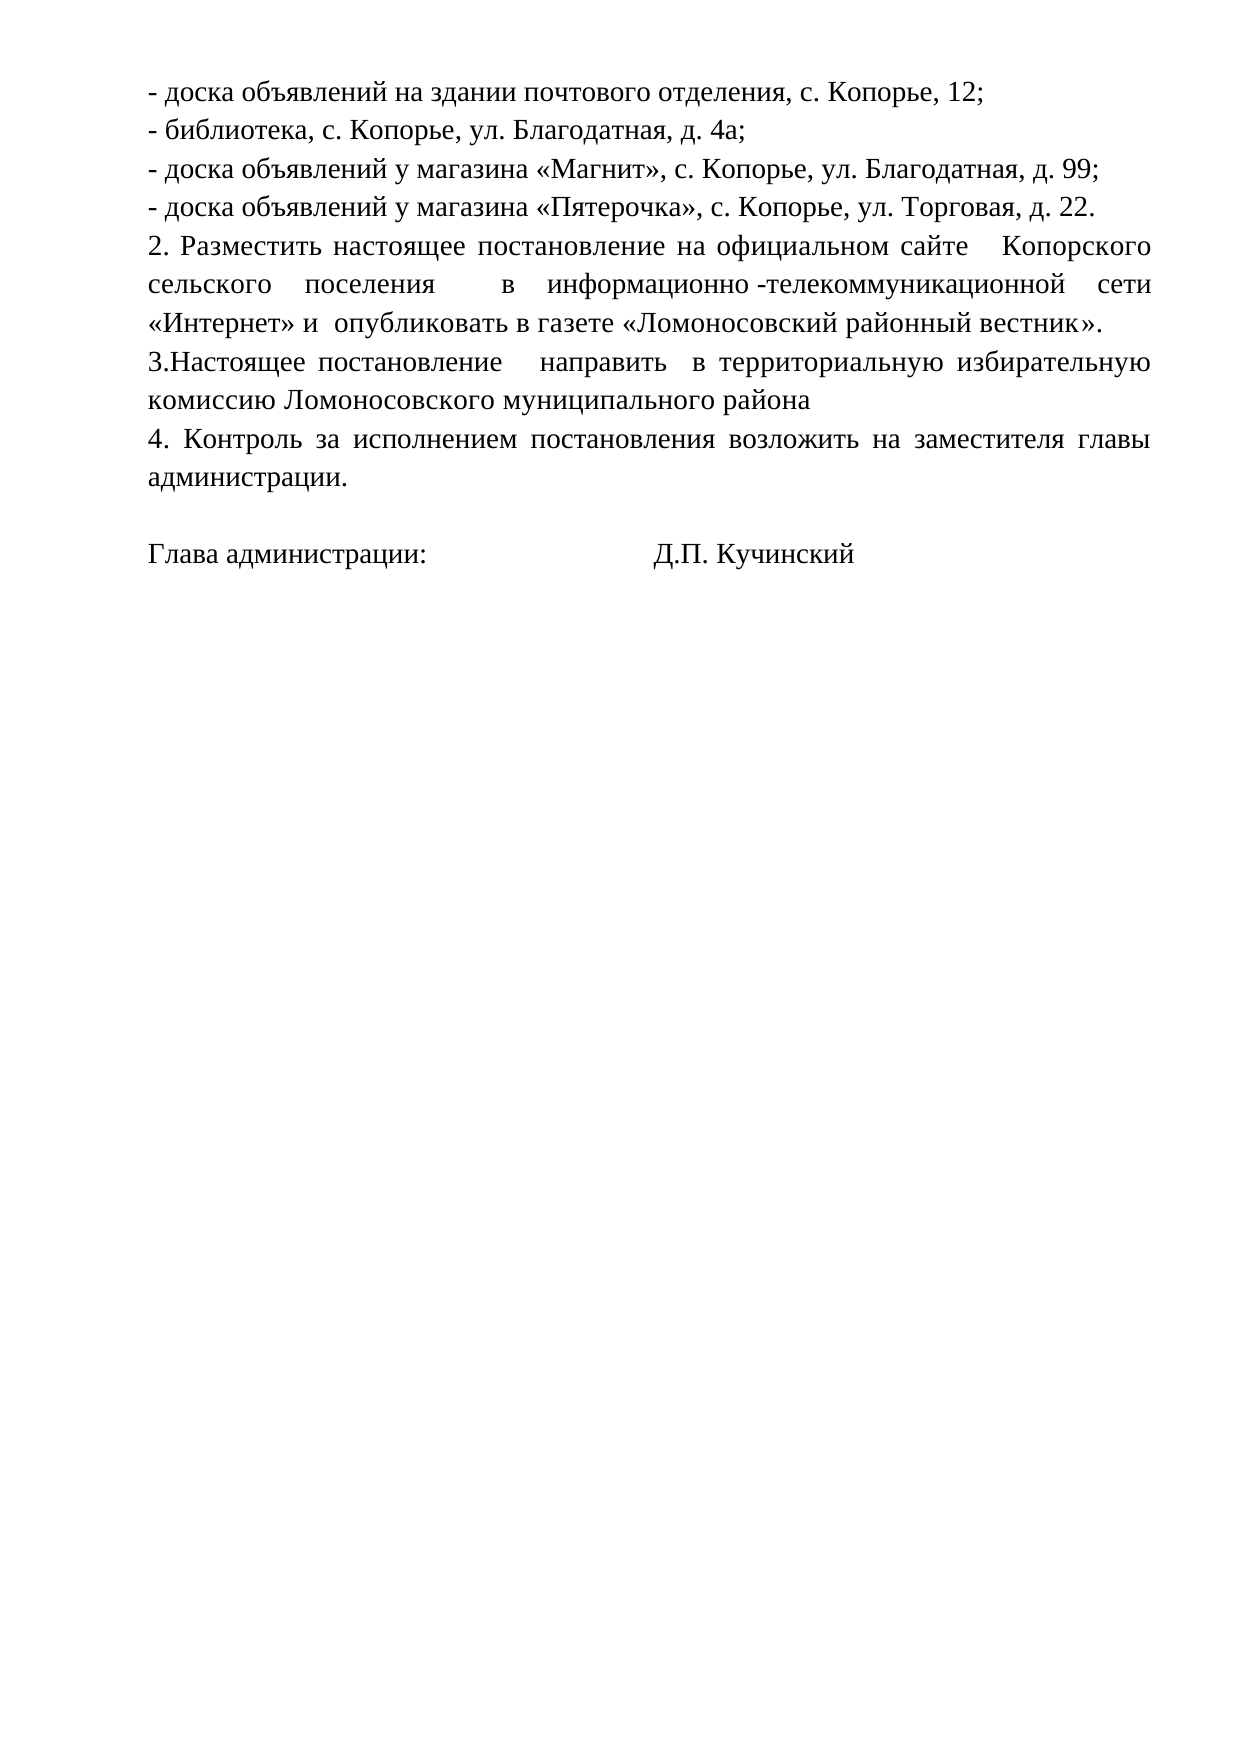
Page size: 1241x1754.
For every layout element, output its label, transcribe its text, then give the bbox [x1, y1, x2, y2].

text - библиотека, с. Копорье, ул. Благодатная, д. 4а; [148, 112, 1152, 146]
text - доска объявлений у магазина «Магнит», с. Копорье, ул. Благодатная, д. 99; [148, 151, 1152, 184]
text 3.Настоящее постановление направить в территориальную избирательную комиссию Ломоносовского муниципального района [148, 344, 1152, 416]
text Глава администрации: Д.П. Кучинский [148, 536, 1152, 570]
text 4. Контроль за исполнением постановления возложить на заместителя главы администрации. [148, 421, 1152, 493]
text - доска объявлений у магазина «Пятерочка», с. Копорье, ул. Торговая, д. 22. [148, 189, 1152, 223]
text 2. Разместить настоящее постановление на официальном сайте Копорского сельского поселения в информационно -телекоммуникационной сети «Интернет» и опубликовать в газете «Ломоносовский районный вестник». [148, 228, 1152, 339]
text - доска объявлений на здании почтового отделения, с. Копорье, 12; [148, 74, 1152, 107]
